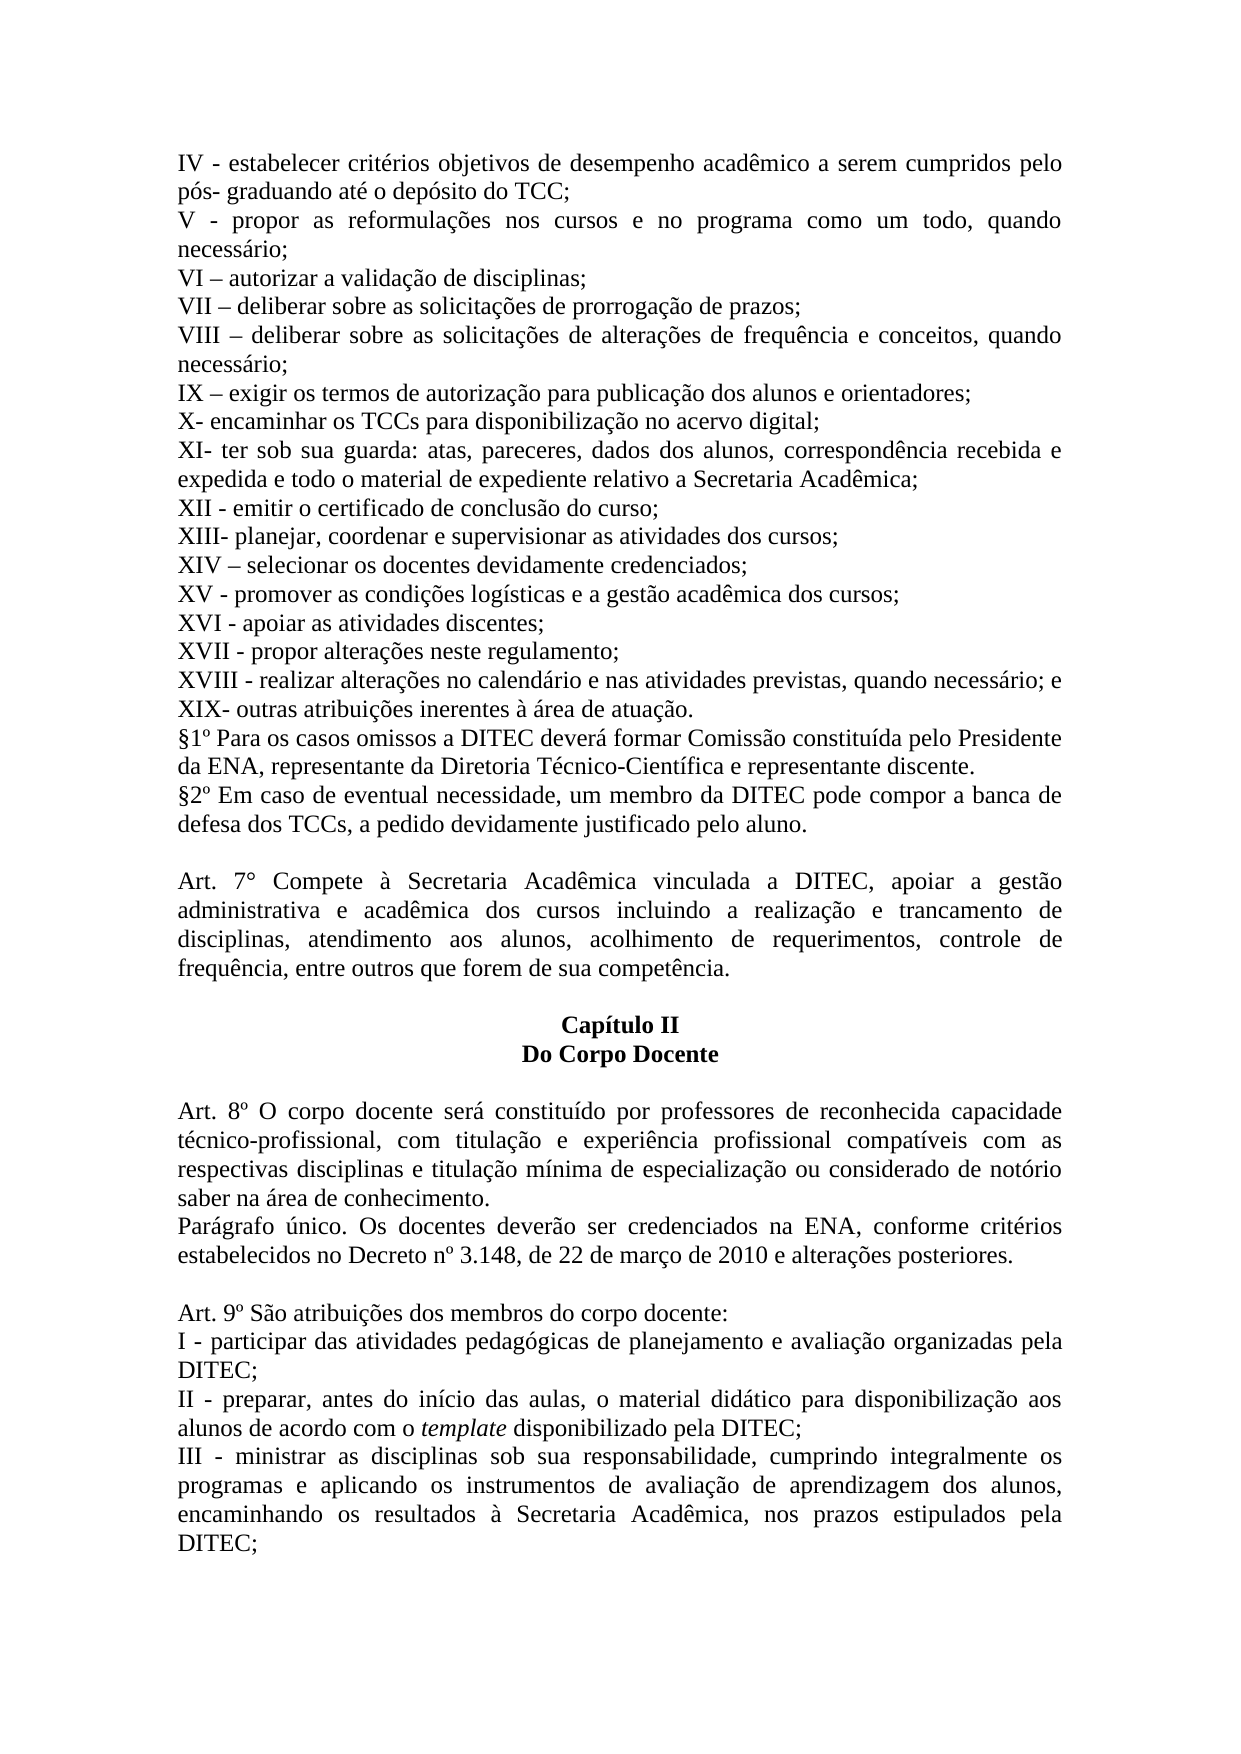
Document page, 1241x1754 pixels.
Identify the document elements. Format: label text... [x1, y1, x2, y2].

text §2º Em caso de eventual necessidade, um membro da DITEC pode compor a banca de defesa dos TCCs, a pedido devidamente justificado pelo aluno. [177, 780, 1063, 838]
text XV - promover as condições logísticas e a gestão acadêmica dos cursos; [177, 579, 1063, 608]
text IV - estabelecer critérios objetivos de desempenho acadêmico a serem cumpridos pelo pós- graduando até o depósito do TCC; [177, 148, 1063, 205]
text VIII – deliberar sobre as solicitações de alterações de frequência e conceitos, quando necessário; [177, 320, 1063, 378]
text XVI - apoiar as atividades discentes; [177, 608, 1063, 636]
text Art. 7° Compete à Secretaria Acadêmica vinculada a DITEC, apoiar a gestão administrativa e acadêmica dos cursos incluindo a realização e trancamento de disciplinas, atendimento aos alunos, acolhimento de requerimentos, controle de frequência, entre outros que forem de sua competência. [177, 866, 1063, 981]
text VI – autorizar a validação de disciplinas; [177, 263, 1063, 291]
text I - participar das atividades pedagógicas de planejamento e avaliação organizadas pela DITEC; [177, 1326, 1063, 1384]
text XIV – selecionar os docentes devidamente credenciados; [177, 550, 1063, 579]
text Art. 8º O corpo docente será constituído por professores de reconhecida capacidade técnico-profissional, com titulação e experiência profissional compatíveis com as respectivas disciplinas e titulação mínima de especialização ou considerado de notório saber na área de conhecimento. [177, 1096, 1063, 1211]
text V - propor as reformulações nos cursos e no programa como um todo, quando necessário; [177, 205, 1063, 263]
text XIX- outras atribuições inerentes à área de atuação. [177, 694, 1063, 723]
text XVIII - realizar alterações no calendário e nas atividades previstas, quando necessário; e [177, 665, 1063, 694]
text Art. 9º São atribuições dos membros do corpo docente: [177, 1298, 1063, 1326]
text X- encaminhar os TCCs para disponibilização no acervo digital; [177, 406, 1063, 435]
text III - ministrar as disciplinas sob sua responsabilidade, cumprindo integralmente os programas e aplicando os instrumentos de avaliação de aprendizagem dos alunos, encaminhando os resultados à Secretaria Acadêmica, nos prazos estipulados pela DITEC; [177, 1441, 1063, 1556]
text XIII- planejar, coordenar e supervisionar as atividades dos cursos; [177, 521, 1063, 550]
text XVII - propor alterações neste regulamento; [177, 636, 1063, 665]
text Capítulo II [177, 1010, 1063, 1039]
text §1º Para os casos omissos a DITEC deverá formar Comissão constituída pelo Presidente da ENA, representante da Diretoria Técnico-Científica e representante discente. [177, 723, 1063, 780]
text XI- ter sob sua guarda: atas, pareceres, dados dos alunos, correspondência recebida e expedida e todo o material de expediente relativo a Secretaria Acadêmica; [177, 435, 1063, 493]
text IX – exigir os termos de autorização para publicação dos alunos e orientadores; [177, 378, 1063, 406]
text Parágrafo único. Os docentes deverão ser credenciados na ENA, conforme critérios estabelecidos no Decreto nº 3.148, de 22 de março de 2010 e alterações posteriores. [177, 1211, 1063, 1269]
text Do Corpo Docente [177, 1039, 1063, 1068]
text II - preparar, antes do início das aulas, o material didático para disponibilização aos alunos de acordo com o template disponibilizado pela DITEC; [177, 1384, 1063, 1441]
text XII - emitir o certificado de conclusão do curso; [177, 493, 1063, 521]
text VII – deliberar sobre as solicitações de prorrogação de prazos; [177, 291, 1063, 320]
